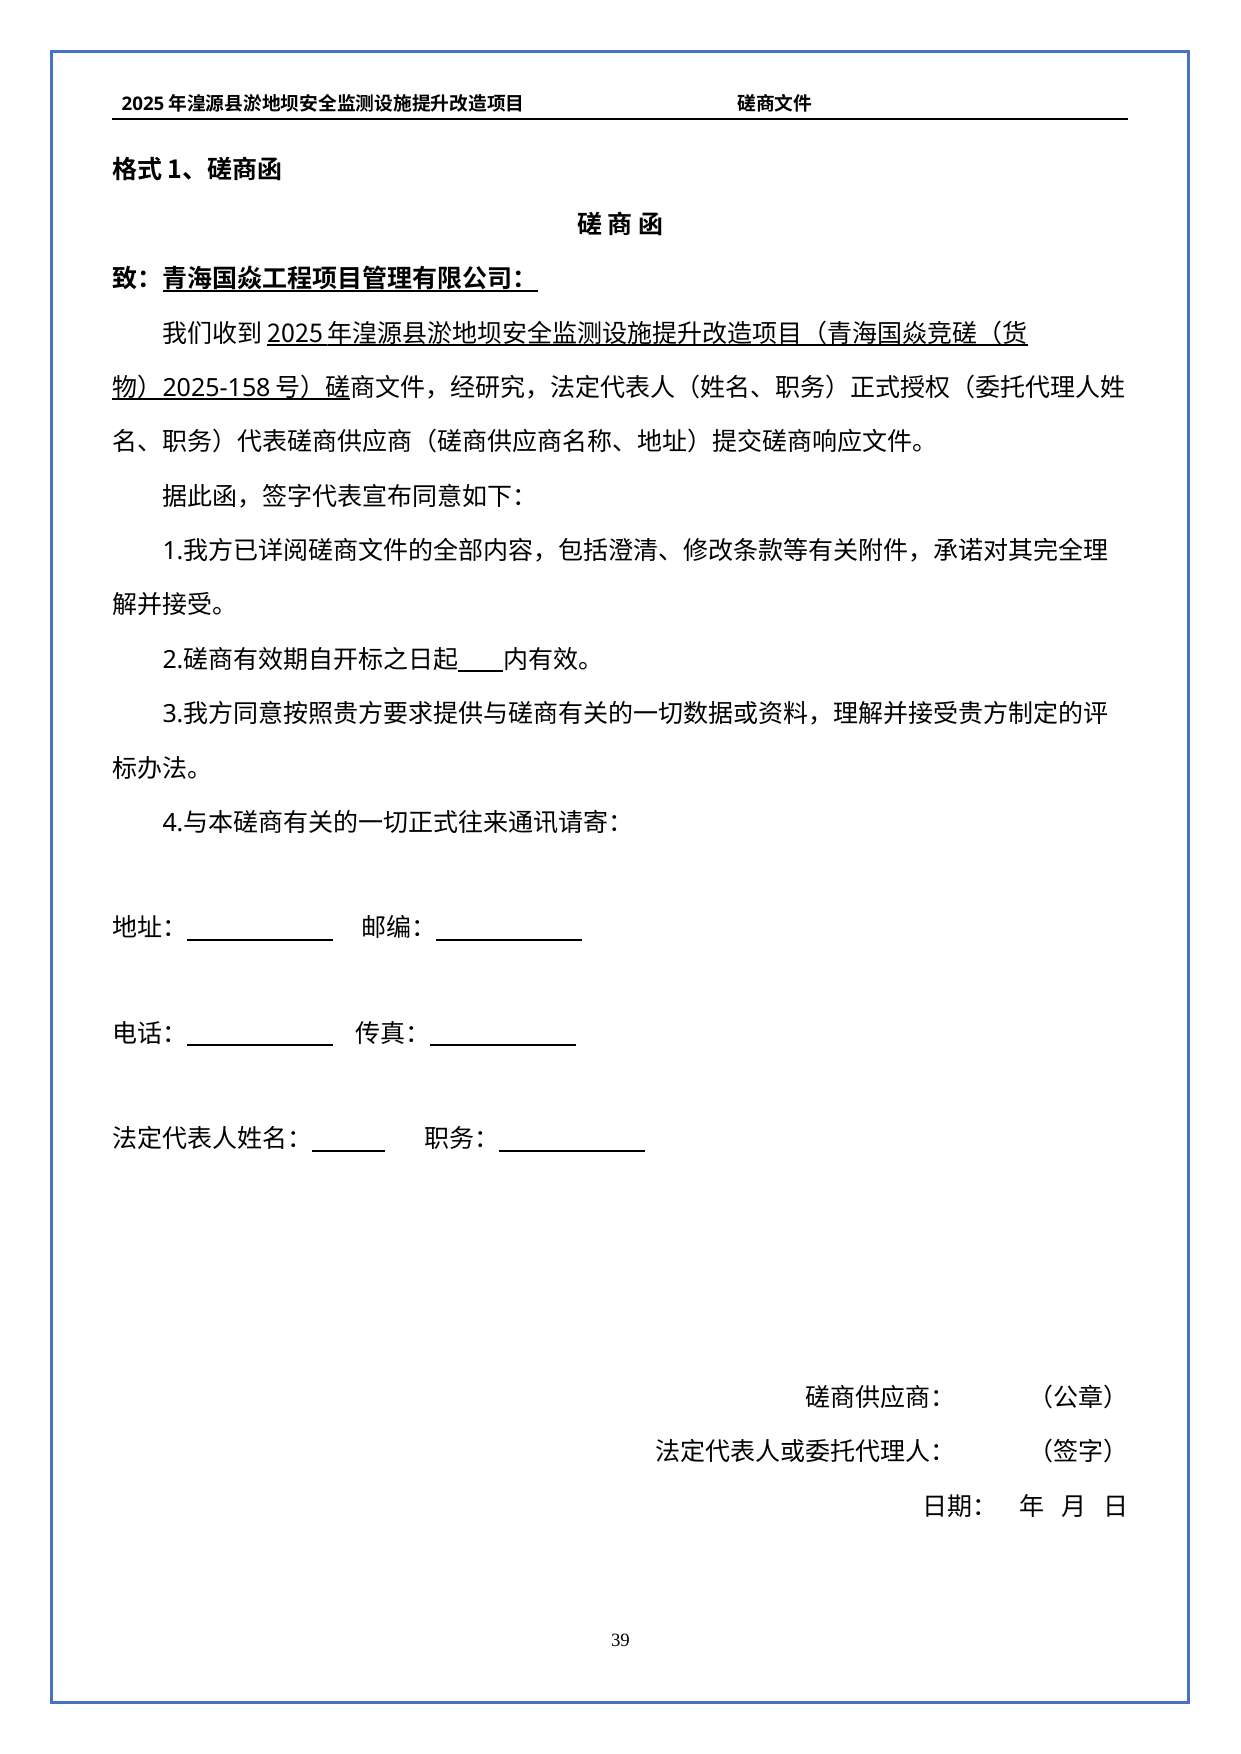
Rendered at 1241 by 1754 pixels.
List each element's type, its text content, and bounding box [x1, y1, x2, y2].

text 1.我方已详阅磋商文件的全部内容，包括澄清、修改条款等有关附件，承诺对其完全理解并接受。 [112, 531, 1128, 621]
text 4.与本磋商有关的一切正式往来通讯请寄： [112, 802, 1128, 839]
text 地址： 邮编： [112, 908, 1128, 944]
text 法定代表人或委托代理人： （签字） [112, 1432, 1128, 1468]
text 电话： 传真： [112, 1013, 1128, 1049]
text 日期： 年 月 日 [112, 1486, 1128, 1522]
text 据此函，签字代表宣布同意如下： [112, 476, 1128, 512]
text 3.我方同意按照贵方要求提供与磋商有关的一切数据或资料，理解并接受贵方制定的评标办法。 [112, 694, 1128, 784]
text 磋 商 函 [112, 204, 1128, 241]
text 2.磋商有效期自开标之日起 内有效。 [112, 639, 1128, 676]
subtitle 格式1、磋商函 [112, 150, 1128, 186]
text 磋商供应商： （公章） [112, 1377, 1128, 1413]
text 法定代表人姓名： 职务： [112, 1119, 1128, 1155]
text 致：青海国焱工程项目管理有限公司： [112, 259, 1128, 295]
text 我们收到2025年湟源县淤地坝安全监测设施提升改造项目（青海国焱竞磋（货物）2025-158号）磋商文件，经研究，法定代表人（姓名、职务）正式授权（委托代理人姓名、职务）代表磋商供应商（磋商供应商名称、地址）提交磋商响应文件。 [112, 313, 1128, 458]
